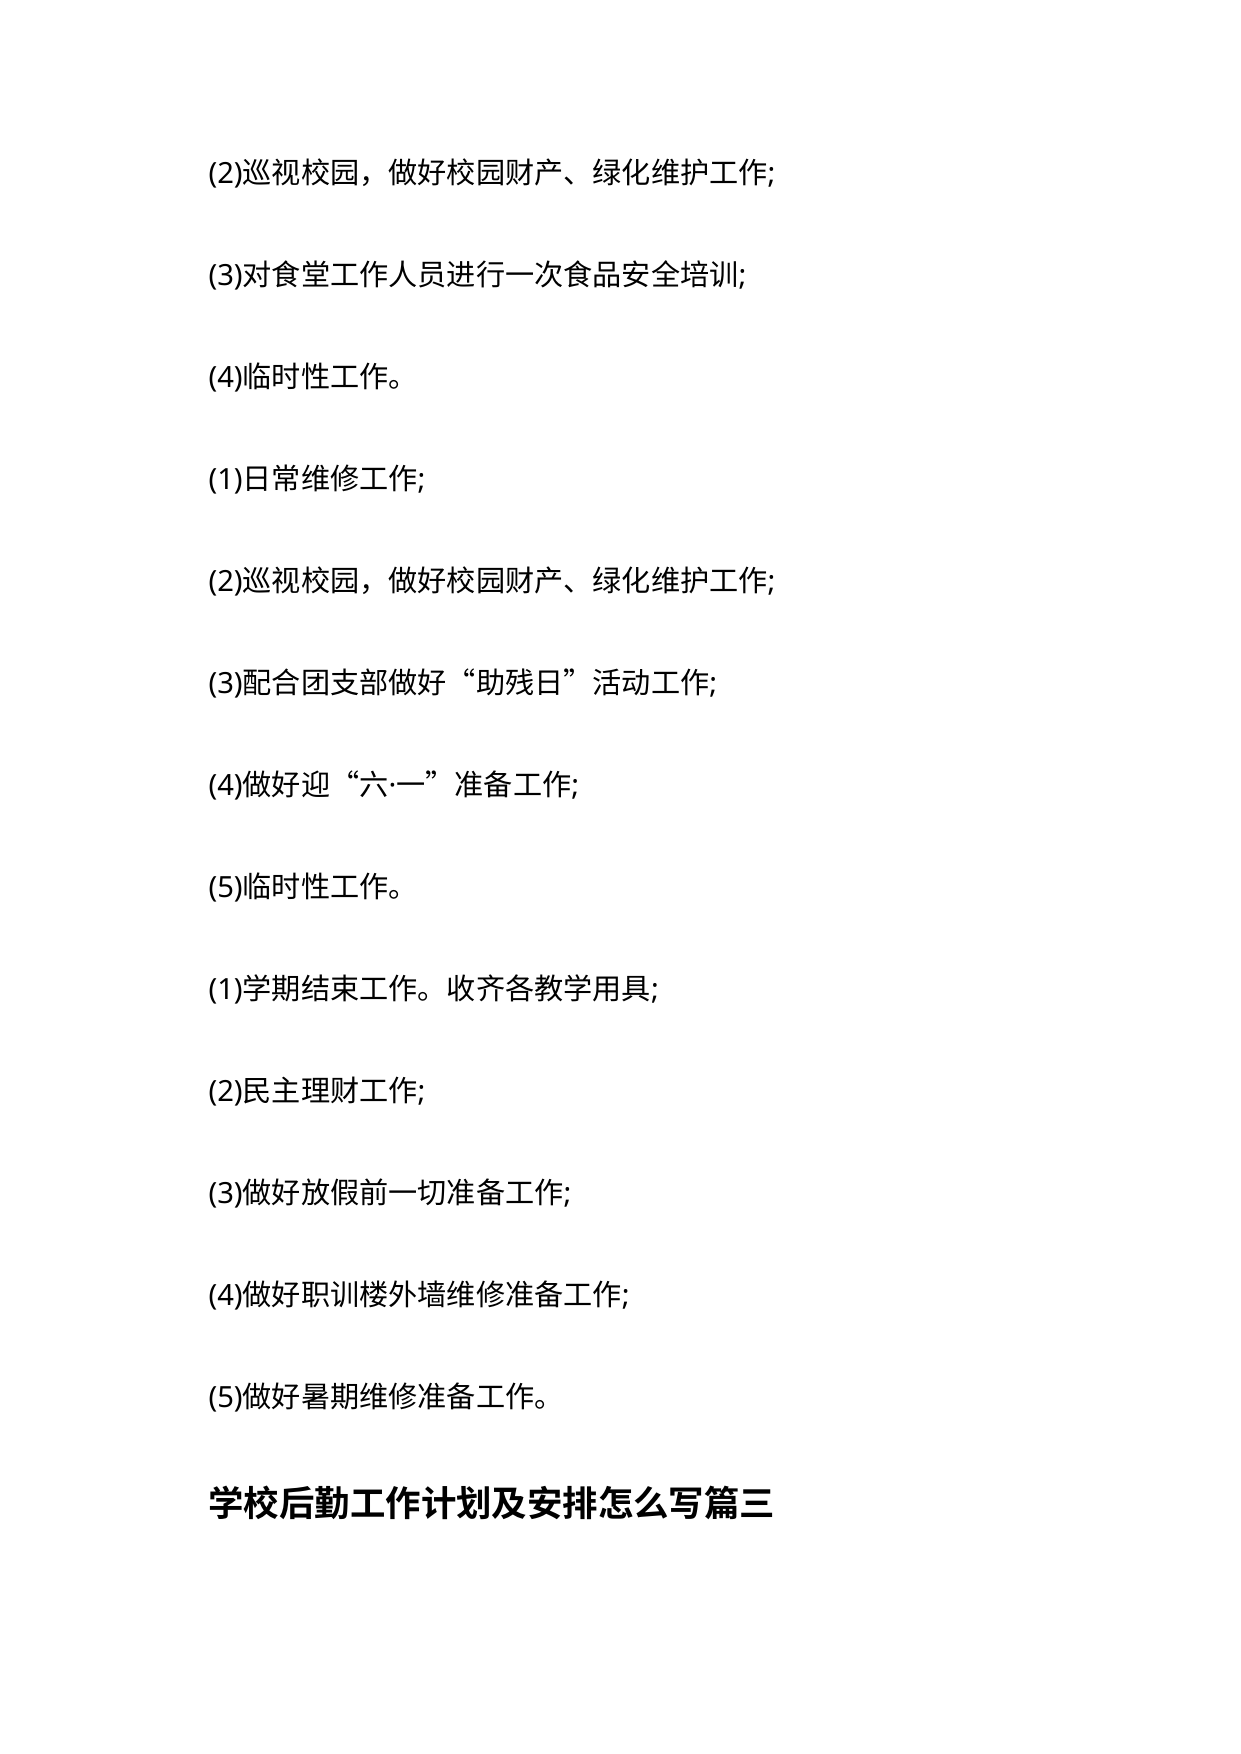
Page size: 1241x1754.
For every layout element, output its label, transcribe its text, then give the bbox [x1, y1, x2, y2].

text (4)做好迎“六·一”准备工作; [150, 762, 1090, 804]
text (1)日常维修工作; [150, 456, 1090, 498]
text (1)学期结束工作。收齐各教学用具; [150, 966, 1090, 1008]
text (2)巡视校园，做好校园财产、绿化维护工作; [150, 558, 1090, 600]
text (3)做好放假前一切准备工作; [150, 1170, 1090, 1212]
text (5)临时性工作。 [150, 864, 1090, 906]
text (3)配合团支部做好“助残日”活动工作; [150, 660, 1090, 702]
text (2)巡视校园，做好校园财产、绿化维护工作; [150, 150, 1090, 192]
text (2)民主理财工作; [150, 1068, 1090, 1110]
text (3)对食堂工作人员进行一次食品安全培训; [150, 252, 1090, 294]
text (4)做好职训楼外墙维修准备工作; [150, 1272, 1090, 1314]
text (5)做好暑期维修准备工作。 [150, 1374, 1090, 1416]
text (4)临时性工作。 [150, 354, 1090, 396]
text 学校后勤工作计划及安排怎么写篇三 [150, 1476, 1090, 1527]
